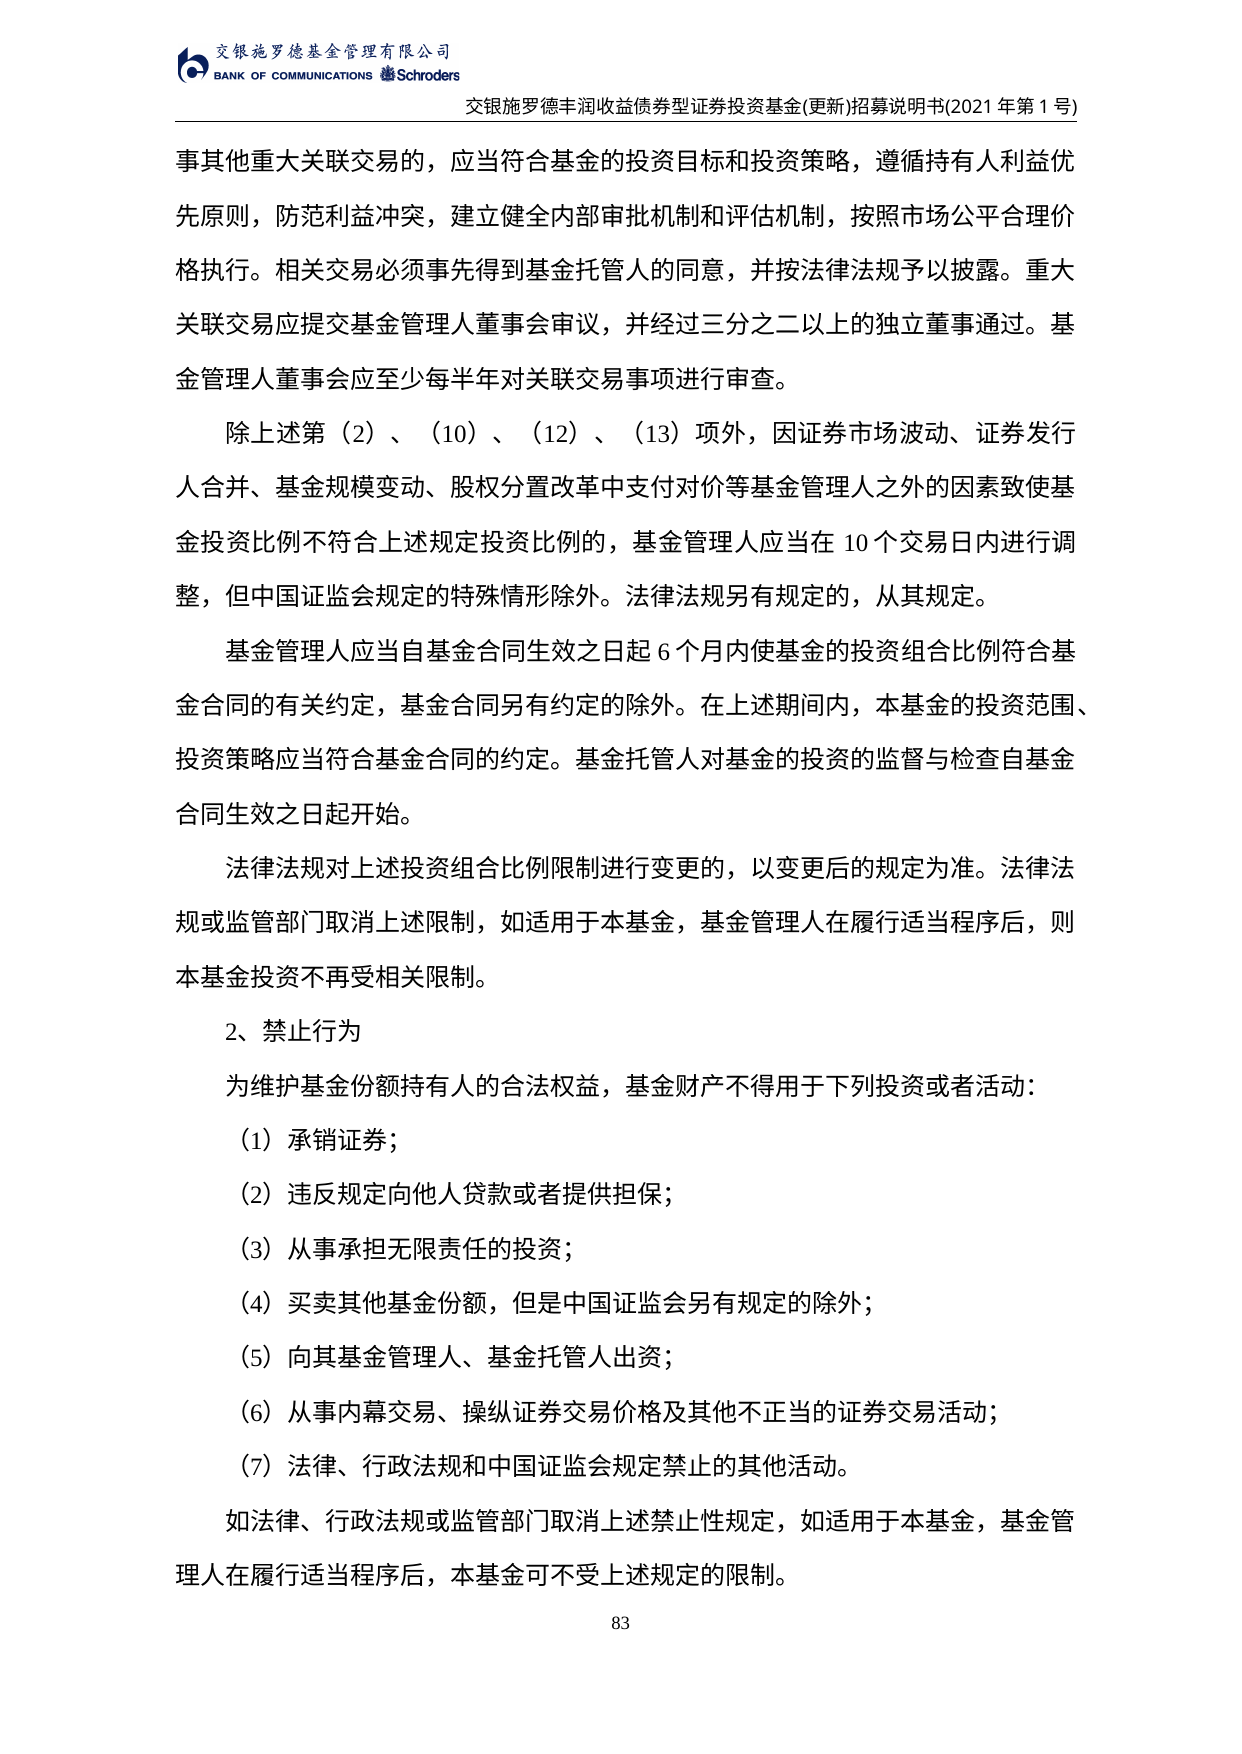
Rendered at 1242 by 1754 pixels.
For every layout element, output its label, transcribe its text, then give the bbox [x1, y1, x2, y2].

text 2、禁止行为 [175, 1012, 1077, 1048]
text 如法律、行政法规或监管部门取消上述禁止性规定，如适用于本基金，基金管理人在履行适当程序后，本基金可不受上述规定的限制。 [175, 1501, 1077, 1592]
text 除上述第（2）、（10）、（12）、（13）项外，因证券市场波动、证券发行人合并、基金规模变动、股权分置改革中支付对价等基金管理人之外的因素致使基金投资比例不符合上述规定投资比例的，基金管理人应当在10个交易日内进行调整，但中国证监会规定的特殊情形除外。法律法规另有规定的，从其规定。 [175, 413, 1077, 613]
text （1）承销证券； [175, 1120, 1077, 1157]
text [175, 142, 1077, 395]
text （3）从事承担无限责任的投资； [175, 1229, 1077, 1265]
text 基金管理人应当自基金合同生效之日起6个月内使基金的投资组合比例符合基金合同的有关约定，基金合同另有约定的除外。在上述期间内，本基金的投资范围、投资策略应当符合基金合同的约定。基金托管人对基金的投资的监督与检查自基金合同生效之日起开始。 [175, 631, 1077, 830]
text 法律法规对上述投资组合比例限制进行变更的，以变更后的规定为准。法律法规或监管部门取消上述限制，如适用于本基金，基金管理人在履行适当程序后，则本基金投资不再受相关限制。 [175, 848, 1077, 993]
text （4）买卖其他基金份额，但是中国证监会另有规定的除外； [175, 1283, 1077, 1320]
text （5）向其基金管理人、基金托管人出资； [175, 1338, 1077, 1374]
picture [178, 43, 460, 83]
text 为维护基金份额持有人的合法权益，基金财产不得用于下列投资或者活动： [175, 1066, 1077, 1102]
text （7）法律、行政法规和中国证监会规定禁止的其他活动。 [175, 1447, 1077, 1483]
text （6）从事内幕交易、操纵证券交易价格及其他不正当的证券交易活动； [175, 1392, 1077, 1428]
text （2）违反规定向他人贷款或者提供担保； [175, 1175, 1077, 1211]
